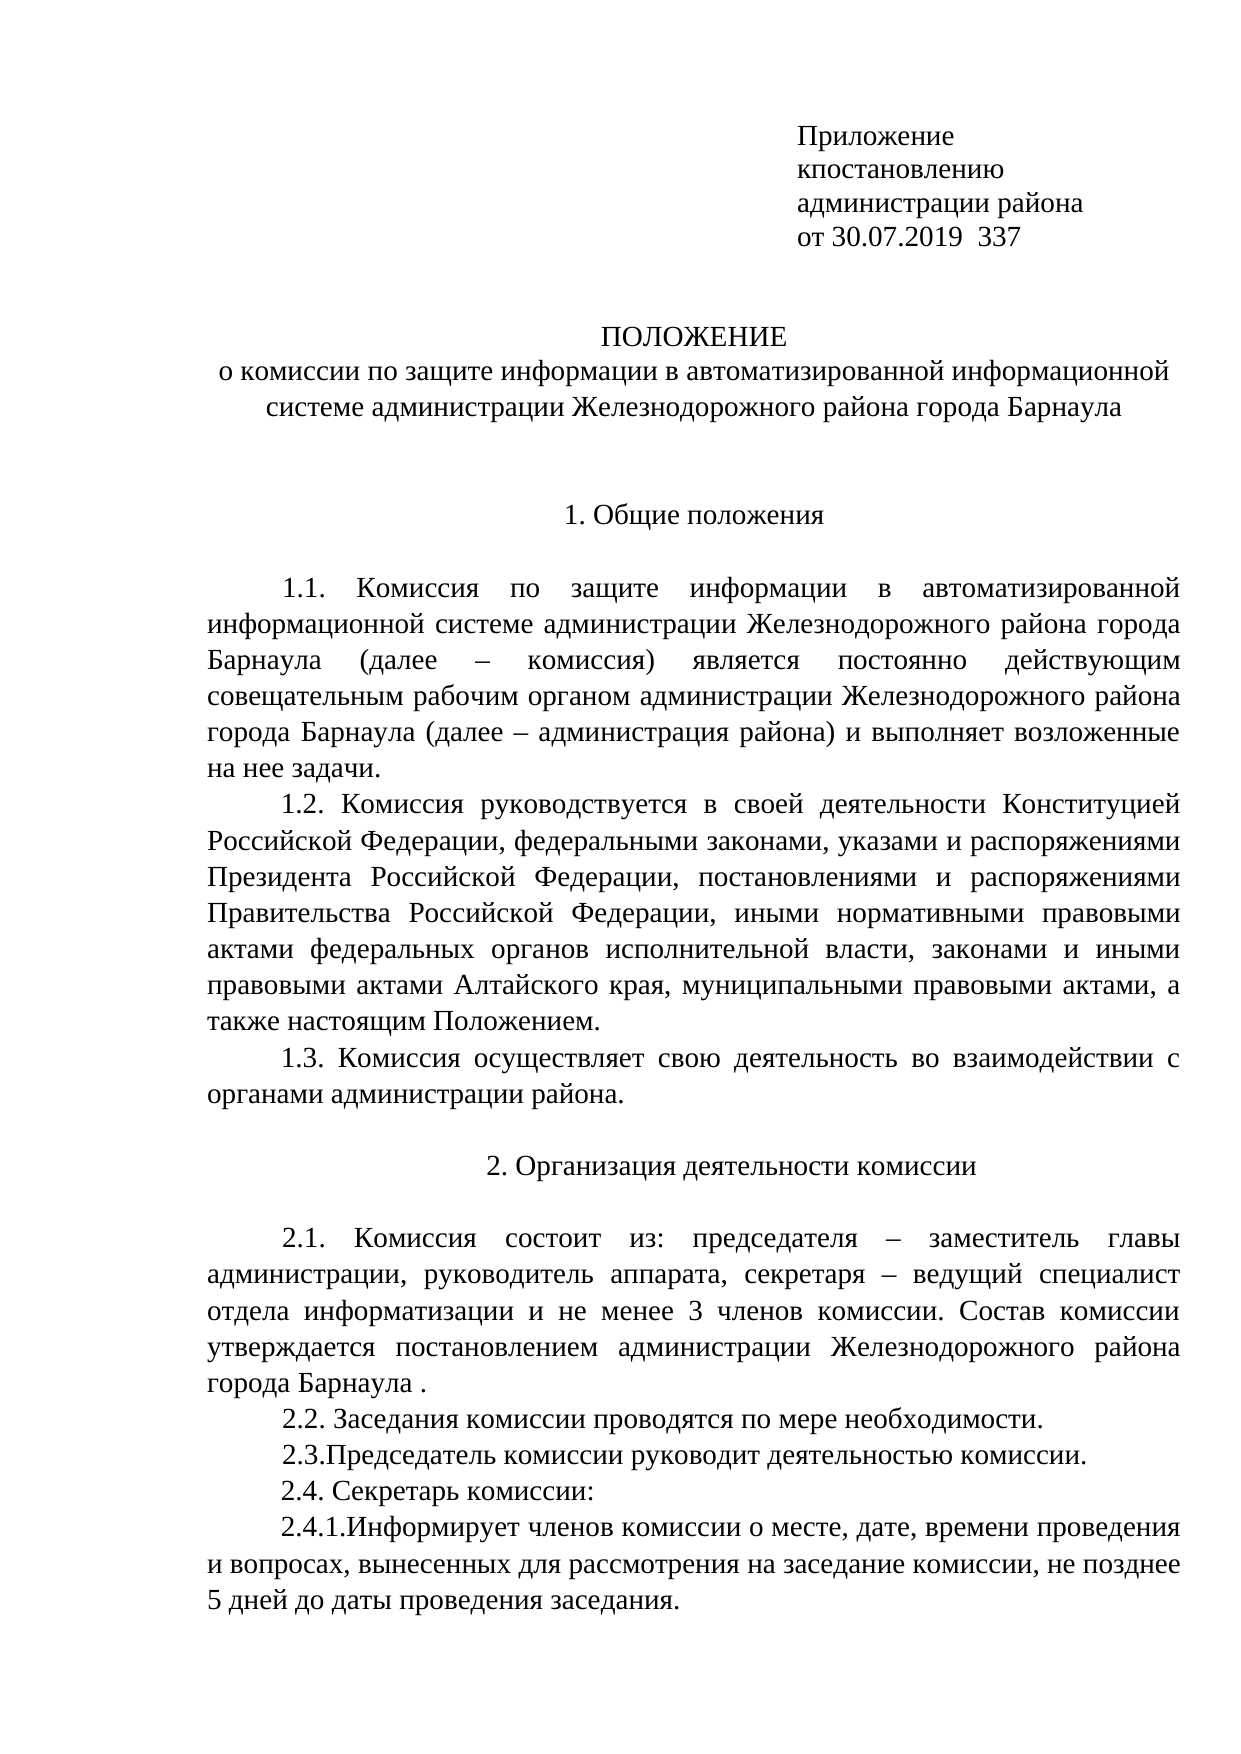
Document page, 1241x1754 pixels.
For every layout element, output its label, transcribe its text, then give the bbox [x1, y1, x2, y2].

text Приложение [797, 118, 1181, 152]
text 1. Общие положения [207, 497, 1181, 531]
text администрации района [797, 185, 1181, 219]
text 2.4. Секретарь комиссии: [207, 1473, 1181, 1507]
text от 30.07.2019 337 [797, 219, 1181, 252]
text 2. Организация деятельности комиссии [207, 1148, 1181, 1182]
text 1.1. Комиссия по защите информации в автоматизированной информационной системе администрации Железнодорожного района города Барнаула (далее – комиссия) является постоянно действующим совещательным рабочим органом администрации Железнодорожного района города Барнаула (далее – администрация района) и выполняет возложенные на нее задачи. [207, 570, 1181, 784]
text о комиссии по защите информации в автоматизированной информационной системе администрации Железнодорожного района города Барнаула [207, 353, 1181, 423]
text 2.2. Заседания комиссии проводятся по мере необходимости. [207, 1401, 1181, 1435]
text ПОЛОЖЕНИЕ [207, 319, 1181, 353]
text 2.1. Комиссия состоит из: председателя – заместитель главы администрации, руководитель аппарата, секретаря – ведущий специалист отдела информатизации и не менее 3 членов комиссии. Состав комиссии утверждается постановлением администрации Железнодорожного района города Барнаула . [207, 1220, 1181, 1398]
text 2.3.Председатель комиссии руководит деятельностью комиссии. [207, 1437, 1181, 1471]
text кпостановлению [797, 152, 1181, 185]
text 1.3. Комиссия осуществляет свою деятельность во взаимодействии с органами администрации района. [207, 1040, 1181, 1109]
text 1.2. Комиссия руководствуется в своей деятельности Конституцией Российской Федерации, федеральными законами, указами и распоряжениями Президента Российской Федерации, постановлениями и распоряжениями Правительства Российской Федерации, иными нормативными правовыми актами федеральных органов исполнительной власти, законами и иными правовыми актами Алтайского края, муниципальными правовыми актами, а также настоящим Положением. [207, 787, 1181, 1037]
text 2.4.1.Информирует членов комиссии о месте, дате, времени проведения и вопросах, вынесенных для рассмотрения на заседание комиссии, не позднее 5 дней до даты проведения заседания. [207, 1509, 1181, 1615]
